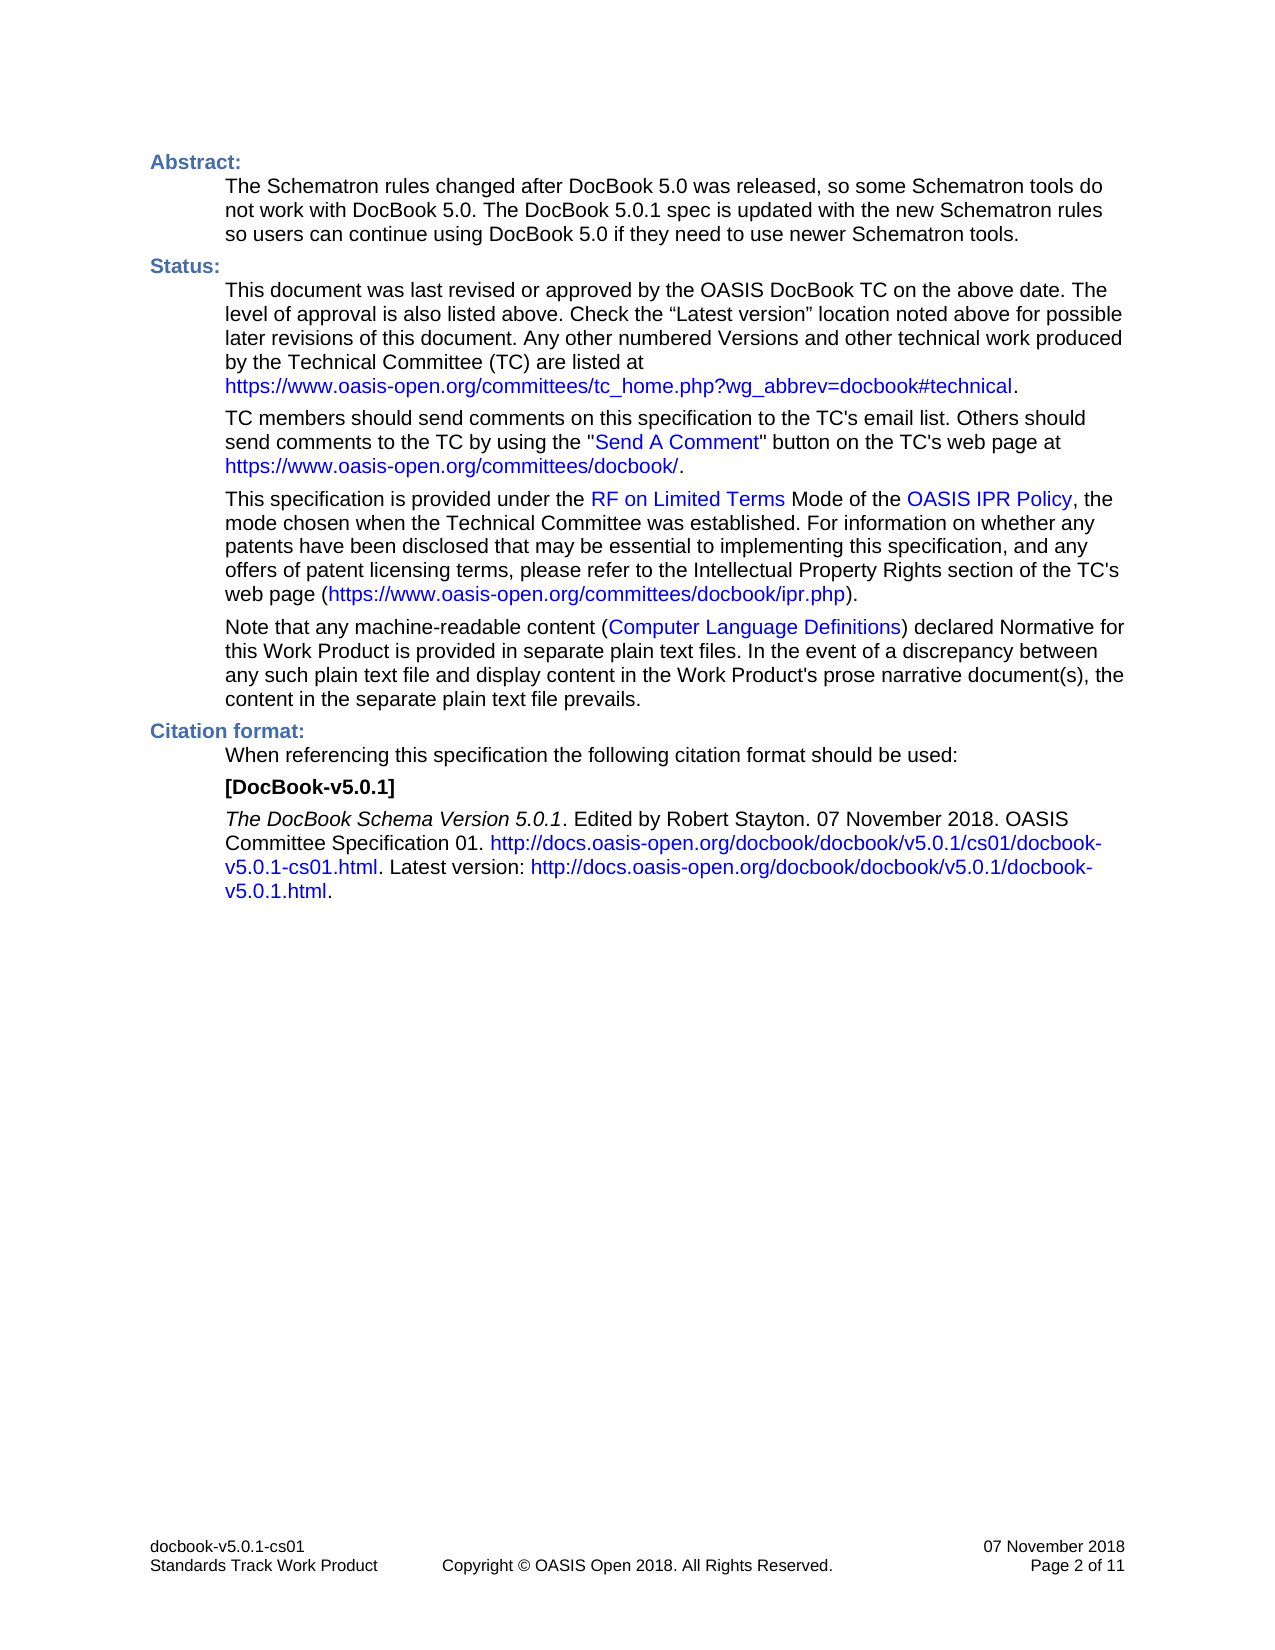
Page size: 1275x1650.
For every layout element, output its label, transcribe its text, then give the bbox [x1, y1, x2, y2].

text Note that any machine-readable content (Computer Language Definitions) declared Normative for this Work Product is provided in separate plain text files. In the event of a discrepancy between any such plain text file and display content in the Work Product's prose narrative document(s), the content in the separate plain text file prevails. [225, 614, 1125, 710]
text TC members should send comments on this specification to the TC's email list. Others should send comments to the TC by using the "Send A Comment" button on the TC's web page at https://www.oasis-open.org/committees/docbook/. [225, 406, 1125, 478]
text The Schematron rules changed after DocBook 5.0 was released, so some Schematron tools do not work with DocBook 5.0. The DocBook 5.0.1 spec is updated with the new Schematron rules so users can continue using DocBook 5.0 if they need to use newer Schematron tools. [225, 174, 1125, 246]
text This document was last revised or approved by the OASIS DocBook TC on the above date. The level of approval is also listed above. Check the “Latest version” location noted above for possible later revisions of this document. Any other numbered Versions and other technical work produced by the Technical Committee (TC) are listed at https://www.oasis-open.org/committees/tc_home.php?wg_abbrev=docbook#technical. [225, 278, 1125, 398]
title Status: [150, 254, 1125, 278]
title Abstract: [150, 150, 1125, 174]
text When referencing this specification the following citation format should be used: [225, 743, 1125, 767]
title Citation format: [150, 719, 1125, 743]
text [DocBook-v5.0.1] [225, 775, 1125, 799]
text The DocBook Schema Version 5.0.1. Edited by Robert Stayton. 07 November 2018. OASIS Committee Specification 01. http://docs.oasis-open.org/docbook/docbook/v5.0.1/cs01/docbook-v5.0.1-cs01.html. Latest version: http://docs.oasis-open.org/docbook/docbook/v5.0.1/docbook-v5.0.1.html. [225, 807, 1125, 903]
text This specification is provided under the RF on Limited Terms Mode of the OASIS IPR Policy, the mode chosen when the Technical Committee was established. For information on whether any patents have been disclosed that may be essential to implementing this specification, and any offers of patent licensing terms, please refer to the Intellectual Property Rights section of the TC's web page (https://www.oasis-open.org/committees/docbook/ipr.php). [225, 486, 1125, 606]
